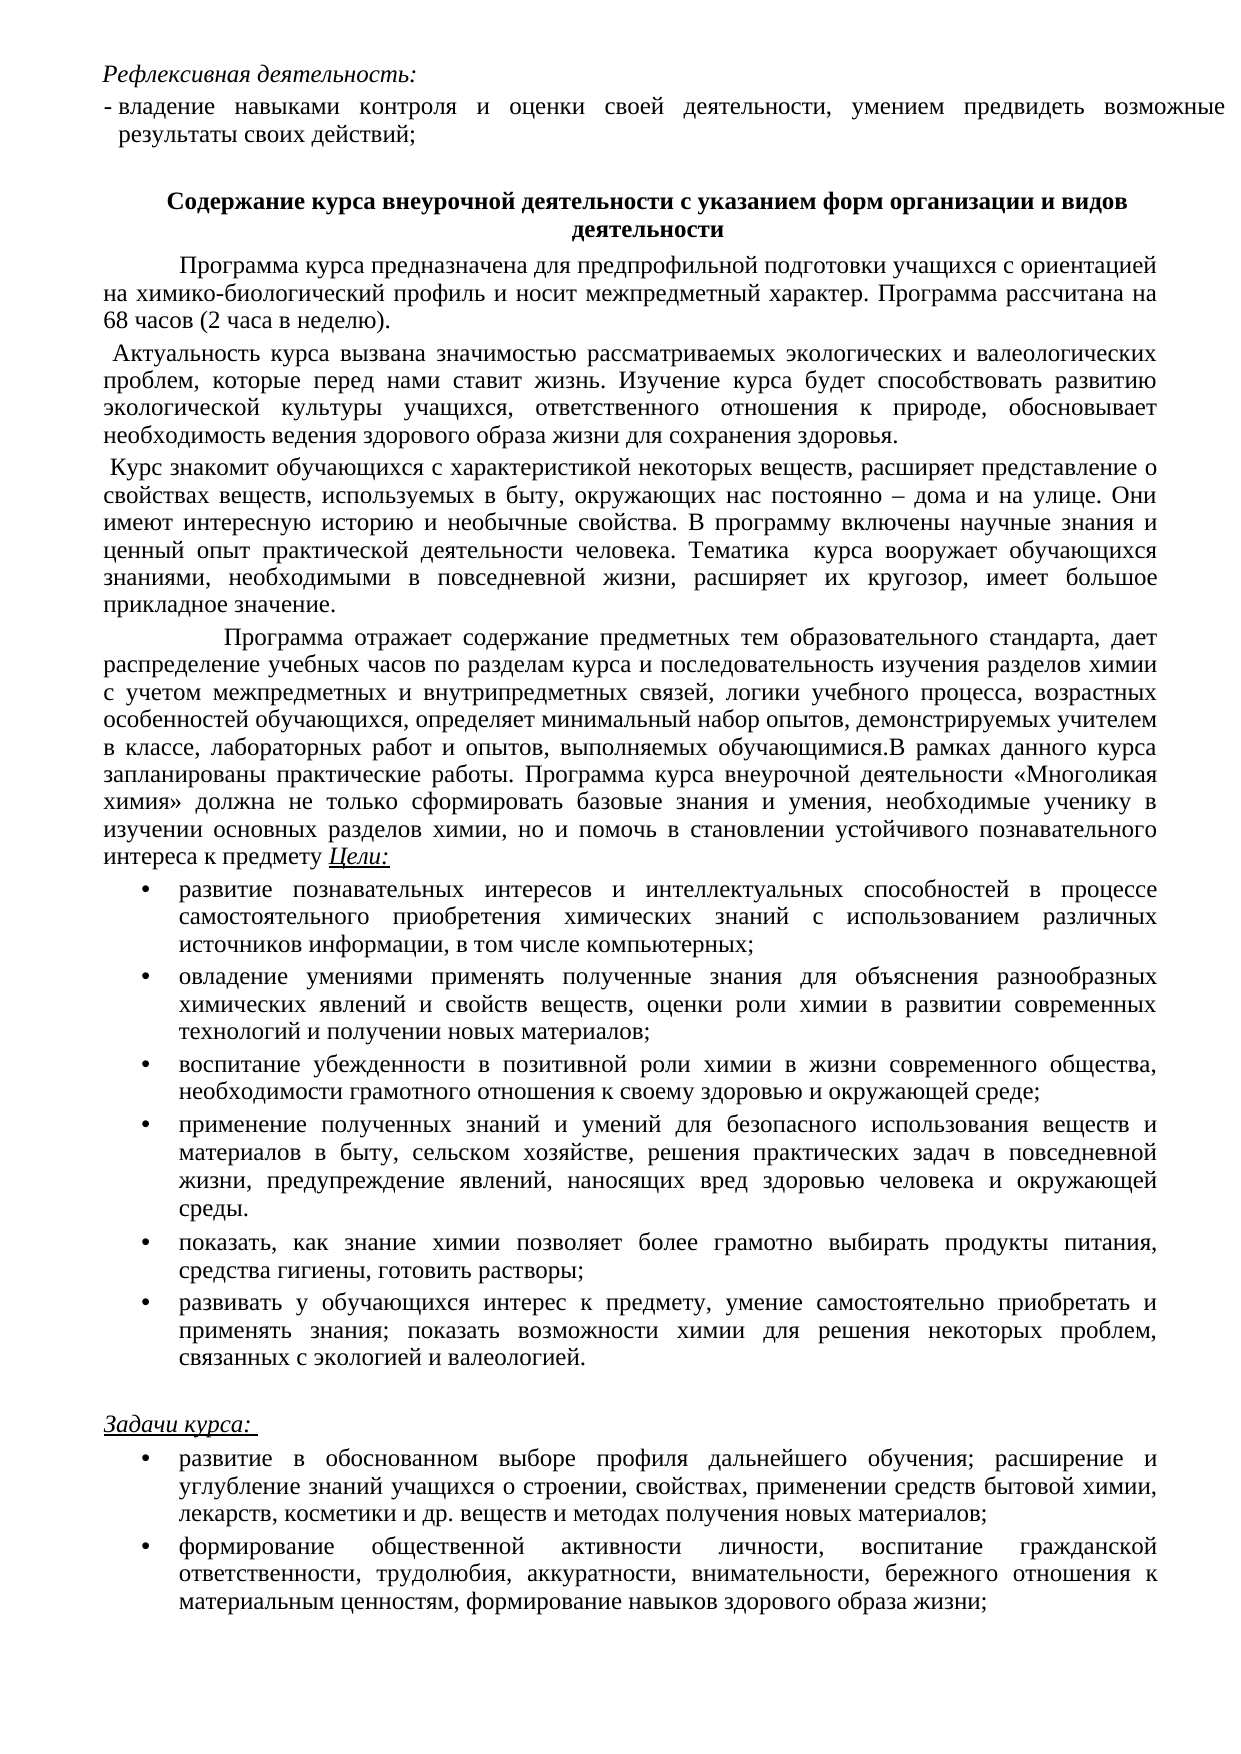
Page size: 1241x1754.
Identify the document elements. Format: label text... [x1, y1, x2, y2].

list владение навыками контроля и оценки своей деятельности, умением предвидеть возможные результаты своих действий; [103, 93, 1227, 148]
text Задачи курса: [103, 1409, 1225, 1438]
text Программа курса предназначена для предпрофильной подготовки учащихся с ориентацией на химико-биологический профиль и носит межпредметный характер. Программа рассчитана на 68 часов (2 часа в неделю). [102, 252, 1158, 334]
text Программа отражает содержание предметных тем образовательного стандарта, дает распределение учебных часов по разделам курса и последовательность изучения разделов химии с учетом межпредметных и внутрипредметных связей, логики учебного процесса, возрастных особенностей обучающихся, определяет минимальный набор опытов, демонстрируемых учителем в классе, лабораторных работ и опытов, выполняемых обучающимися.В рамках данного курса запланированы практические работы. Программа курса внеурочной деятельности «Многоликая химия» должна не только сформировать базовые знания и умения, необходимые ученику в изучении основных разделов химии, но и помочь в становлении устойчивого познавательного интереса к предмету Цели: [102, 623, 1158, 870]
list показать, как знание химии позволяет более грамотно выбирать продукты питания, средства гигиены, готовить растворы; [141, 1229, 1158, 1284]
list овладение умениями применять полученные знания для объяснения разнообразных химических явлений и свойств веществ, оценки роли химии в развитии современных технологий и получении новых материалов; [141, 963, 1158, 1045]
list применение полученных знаний и умений для безопасного использования веществ и материалов в быту, сельском хозяйстве, решения практических задач в повседневной жизни, предупреждение явлений, наносящих вред здоровью человека и окружающей среды. [141, 1110, 1158, 1222]
list развитие познавательных интересов и интеллектуальных способностей в процессе самостоятельного приобретения химических знаний с использованием различных источников информации, в том числе компьютерных; [141, 875, 1158, 957]
list воспитание убежденности в позитивной роли химии в жизни современного общества, необходимости грамотного отношения к своему здоровью и окружающей среде; [141, 1050, 1158, 1105]
list развивать у обучающихся интерес к предмету, умение самостоятельно приобретать и применять знания; показать возможности химии для решения некоторых проблем, связанных с экологией и валеологией. [141, 1289, 1158, 1371]
text Актуальность курса вызвана значимостью рассматриваемых экологических и валеологических проблем, которые перед нами ставит жизнь. Изучение курса будет способствовать развитию экологической культуры учащихся, ответственного отношения к природе, обосновывает необходимость ведения здорового образа жизни для сохранения здоровья. [102, 339, 1158, 449]
text Рефлексивная деятельность: [102, 59, 1227, 88]
text Содержание курса внеурочной деятельности с указанием форм организации и видов деятельности [103, 187, 1191, 243]
list формирование общественной активности личности, воспитание гражданской ответственности, трудолюбия, аккуратности, внимательности, бережного отношения к материальным ценностям, формирование навыков здорового образа жизни; [141, 1532, 1158, 1615]
text Курс знакомит обучающихся с характеристикой некоторых веществ, расширяет представление о свойствах веществ, используемых в быту, окружающих нас постоянно – дома и на улице. Они имеют интересную историю и необычные свойства. В программу включены научные знания и ценный опыт практической деятельности человека. Тематика курса вооружает обучающихся знаниями, необходимыми в повседневной жизни, расширяет их кругозор, имеет большое прикладное значение. [102, 454, 1158, 618]
list развитие в обоснованном выборе профиля дальнейшего обучения; расширение и углубление знаний учащихся о строении, свойствах, применении средств бытовой химии, лекарств, косметики и др. веществ и методах получения новых материалов; [141, 1445, 1158, 1527]
